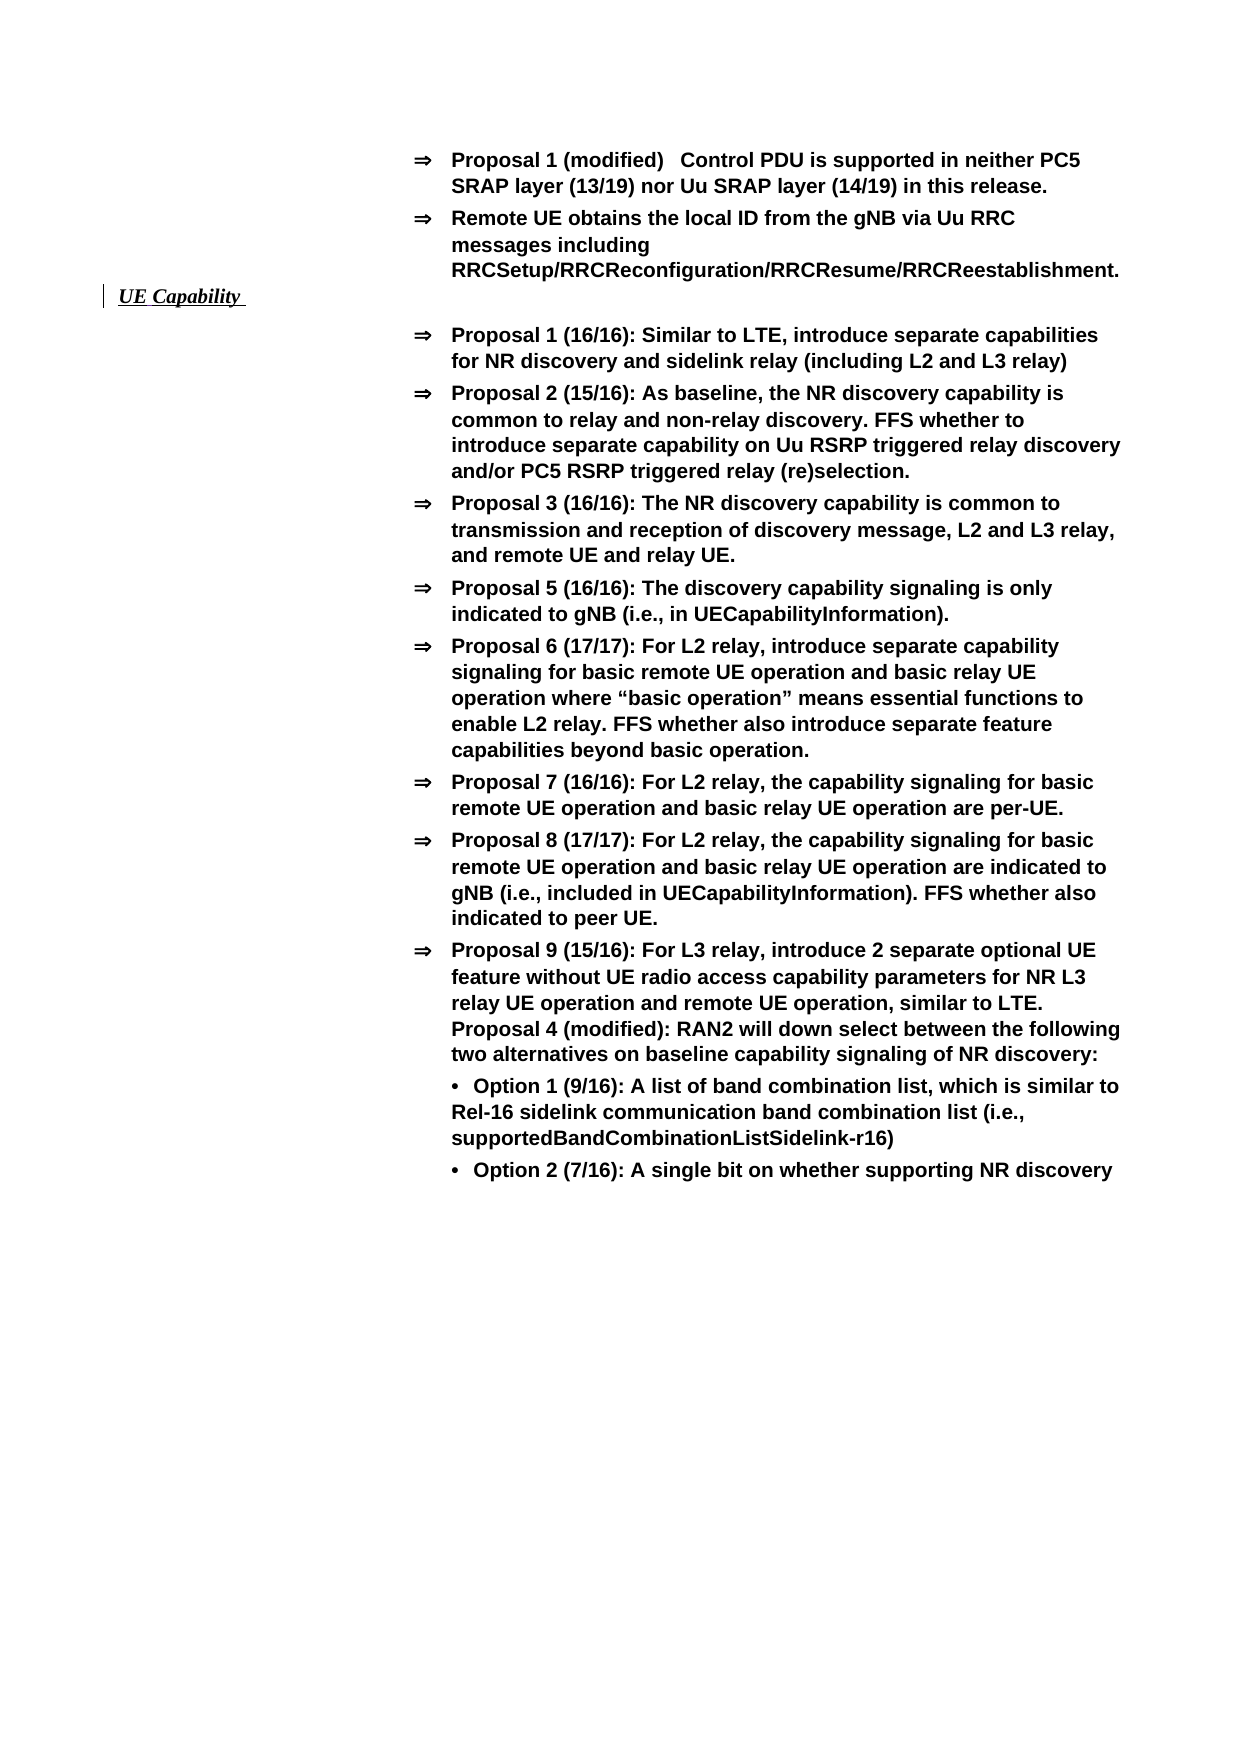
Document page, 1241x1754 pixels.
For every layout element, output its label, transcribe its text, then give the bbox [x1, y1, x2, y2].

text Proposal 3 (16/16): The NR discovery capability is common to transmission and reception of discovery message, L2 and L3 relay, and remote UE and relay UE. [413, 491, 1122, 567]
text Proposal 5 (16/16): The discovery capability signaling is only indicated to gNB (i.e., in UECapabilityInformation). [413, 575, 1122, 626]
text Proposal 7 (16/16): For L2 relay, the capability signaling for basic remote UE operation and basic relay UE operation are per-UE. [413, 770, 1122, 820]
text Proposal 1 (16/16): Similar to LTE, introduce separate capabilities for NR discovery and sidelink relay (including L2 and L3 relay) [413, 323, 1122, 373]
list • Option 2 (7/16): A single bit on whether supporting NR discovery [451, 1158, 1122, 1182]
text Proposal 1 (modified) Control PDU is supported in neither PC5 SRAP layer (13/19) nor Uu SRAP layer (14/19) in this release. [413, 148, 1122, 198]
text Proposal 6 (17/17): For L2 relay, introduce separate capability signaling for basic remote UE operation and basic relay UE operation where “basic operation” means essential functions to enable L2 relay. FFS whether also introduce separate feature capabilities beyond basic operation. [413, 634, 1122, 762]
list UECapability [118, 284, 1122, 308]
text Proposal 8 (17/17): For L2 relay, the capability signaling for basic remote UE operation and basic relay UE operation are indicated to gNB (i.e., included in UECapabilityInformation). FFS whether also indicated to peer UE. [413, 828, 1122, 930]
text Remote UE obtains the local ID from the gNB via Uu RRC messages including RRCSetup/RRCReconfiguration/RRCResume/RRCReestablishment. [413, 206, 1122, 282]
text Proposal 9 (15/16): For L3 relay, introduce 2 separate optional UE feature without UE radio access capability parameters for NR L3 relay UE operation and remote UE operation, similar to LTE. Proposal 4 (modified): RAN2 will down select between the following two alternatives on baseline capability signaling of NR discovery: [413, 938, 1122, 1066]
text Proposal 2 (15/16): As baseline, the NR discovery capability is common to relay and non-relay discovery. FFS whether to introduce separate capability on Uu RSRP triggered relay discovery and/or PC5 RSRP triggered relay (re)selection. [413, 381, 1122, 483]
list • Option 1 (9/16): A list of band combination list, which is similar to Rel-16 sidelink communication band combination list (i.e., supportedBandCombinationListSidelink-r16) [451, 1074, 1122, 1150]
